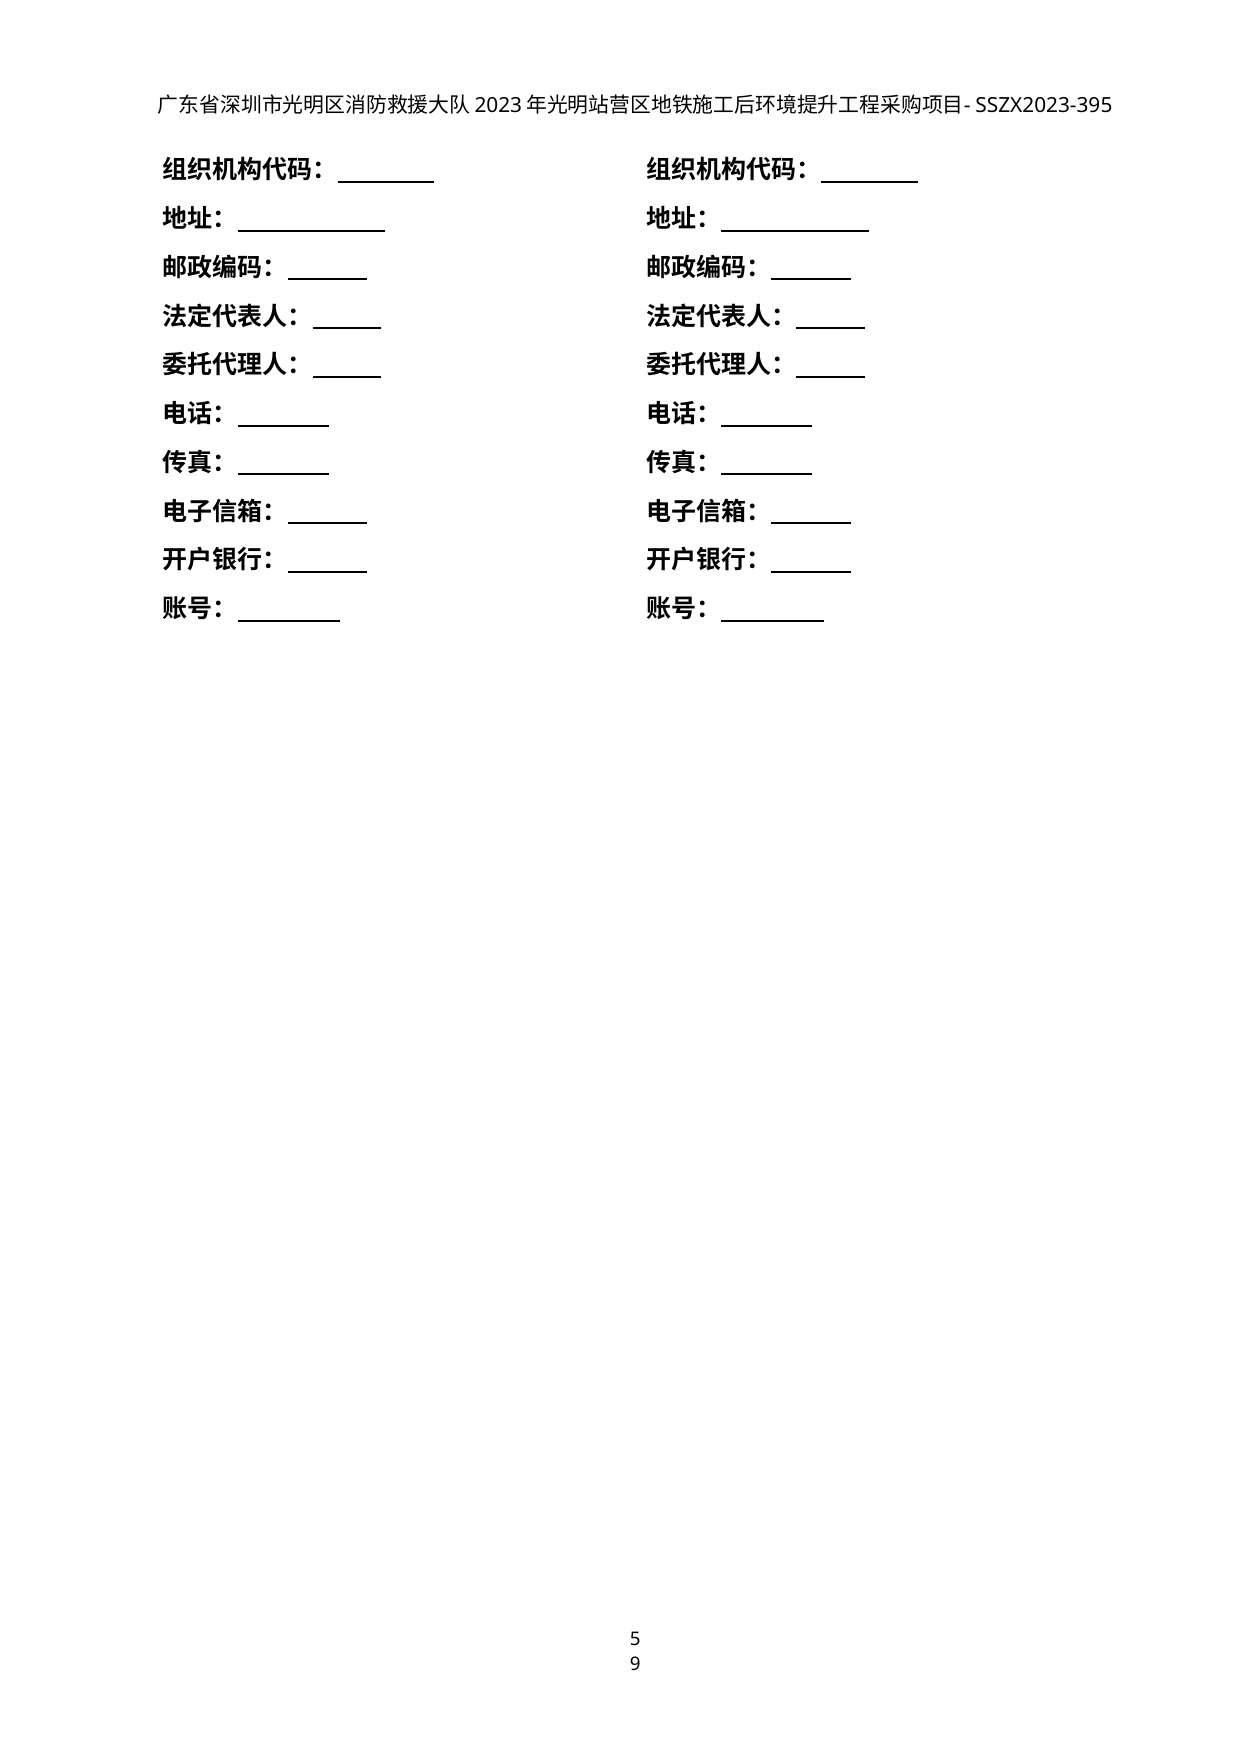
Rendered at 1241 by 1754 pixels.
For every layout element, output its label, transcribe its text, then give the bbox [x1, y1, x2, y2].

table_cell 开户银行： [151, 540, 635, 589]
table_cell 电子信箱： [635, 491, 1119, 540]
table_cell 传真： [635, 443, 1119, 491]
table_cell 组织机构代码： [635, 150, 1119, 199]
table_cell 开户银行： [635, 540, 1119, 589]
table_cell 地址： [635, 199, 1119, 247]
table_cell 委托代理人： [151, 345, 635, 394]
table_cell 账号： [151, 589, 635, 637]
table_cell 法定代表人： [635, 296, 1119, 345]
table_cell 地址： [151, 199, 635, 247]
table_cell 电话： [151, 394, 635, 442]
table_cell 组织机构代码： [151, 150, 635, 199]
table_cell 法定代表人： [151, 296, 635, 345]
table_cell 电话： [635, 394, 1119, 442]
table_cell 邮政编码： [151, 248, 635, 296]
table_cell 传真： [151, 443, 635, 491]
table_cell 账号： [635, 589, 1119, 637]
table_cell 委托代理人： [635, 345, 1119, 394]
table_cell 电子信箱： [151, 491, 635, 540]
table_cell 邮政编码： [635, 248, 1119, 296]
